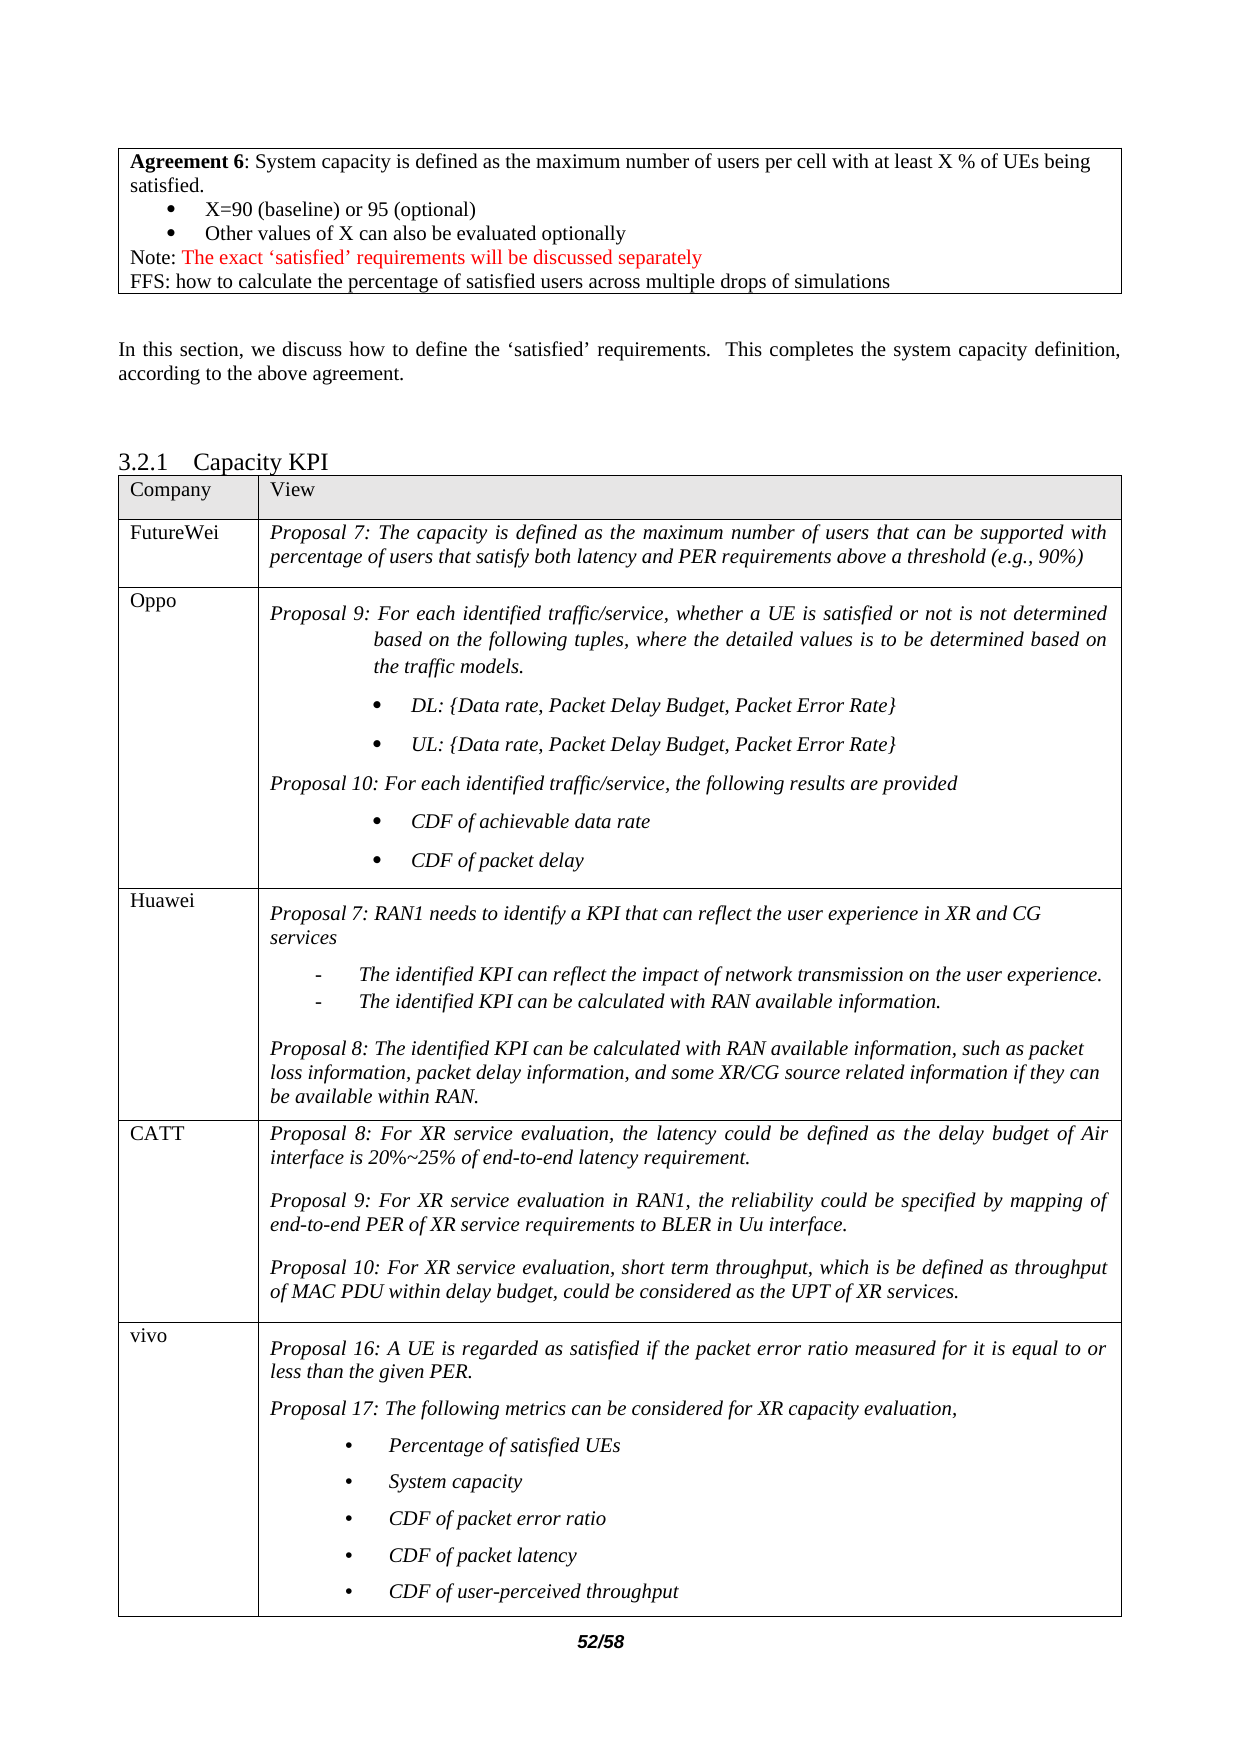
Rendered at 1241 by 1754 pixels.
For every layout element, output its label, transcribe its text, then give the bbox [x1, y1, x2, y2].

table_cell Oppo [119, 588, 258, 887]
table_cell Proposal 7: RAN1 needs to identify a KPI that can reflect the user experience in XR and CG services The identified KPI can reflect the impact of network transmission on the user experience. The identified KPI can be calculated with RAN available information. Proposal 8: The identified KPI can be calculated with RAN available information, such as packet loss information, packet delay information, and some XR/CG source related information if they can be available within RAN. [259, 889, 1121, 1120]
table_cell vivo [119, 1323, 258, 1616]
table_cell CATT [119, 1121, 258, 1322]
table_header Company [119, 476, 258, 519]
table_cell Proposal 9: For each identified traffic/service, whether a UE is satisfied or not is not determined based on the following tuples, where the detailed values is to be determined based on the traffic models. DL: {Data rate, Packet Delay Budget, Packet Error Rate} UL: {Data rate, Packet Delay Budget, Packet Error Rate} Proposal 10: For each identified traffic/service, the following results are provided CDF of achievable data rate CDF of packet delay [259, 588, 1121, 887]
table_cell FutureWei [119, 520, 258, 587]
text In this section, we discuss how to define the ‘satisfied’ requirements. This completes the system capacity definition, according to the above agreement. [118, 337, 1122, 385]
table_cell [259, 1323, 1121, 1616]
table_cell Proposal 7: The capacity is defined as the maximum number of users that can be supported with percentage of users that satisfy both latency and PER requirements above a threshold (e.g., 90%) [259, 520, 1121, 587]
table_cell Proposal 8: For XR service evaluation, the latency could be defined as the delay budget of Air interface is 20%~25% of end-to-end latency requirement. Proposal 9: For XR service evaluation in RAN1, the reliability could be specified by mapping of end-to-end PER of XR service requirements to BLER in Uu interface. Proposal 10: For XR service evaluation, short term throughput, which is be defined as throughput of MAC PDU within delay budget, could be considered as the UPT of XR services. [259, 1121, 1121, 1322]
table_header Agreement 6: System capacity is defined as the maximum number of users per cell with at least X % of UEs being satisfied. X=90 (baseline) or 95 (optional) Other values of X can also be evaluated optionally Note: The exact ‘satisfied’ requirements will be discussed separately FFS: how to calculate the percentage of satisfied users across multiple drops of simulations [119, 149, 1121, 293]
subtitle Capacity KPI [118, 447, 1122, 475]
table_cell Huawei [119, 889, 258, 1120]
table_header View [259, 476, 1121, 519]
